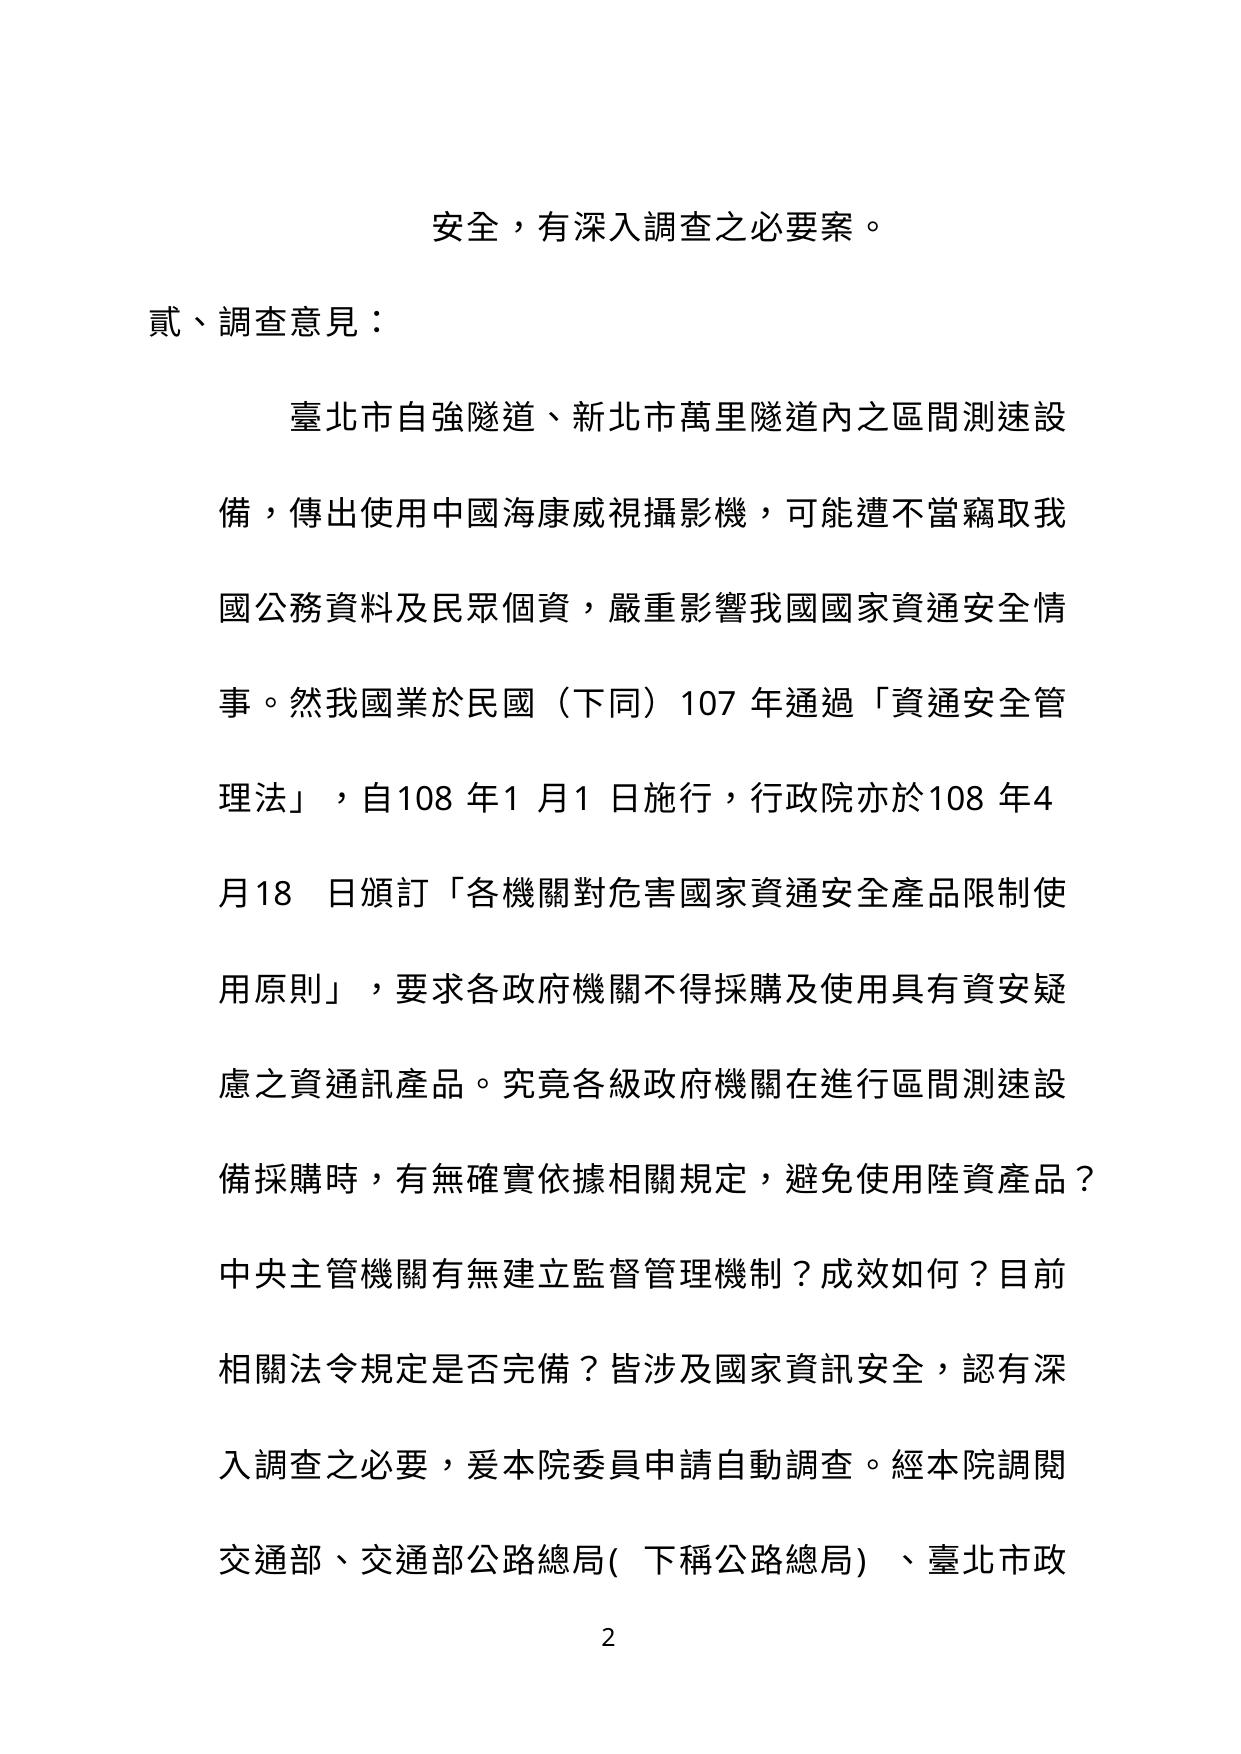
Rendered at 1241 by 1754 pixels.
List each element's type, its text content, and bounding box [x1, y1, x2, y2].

subtitle 調查意見： [148, 272, 1069, 368]
